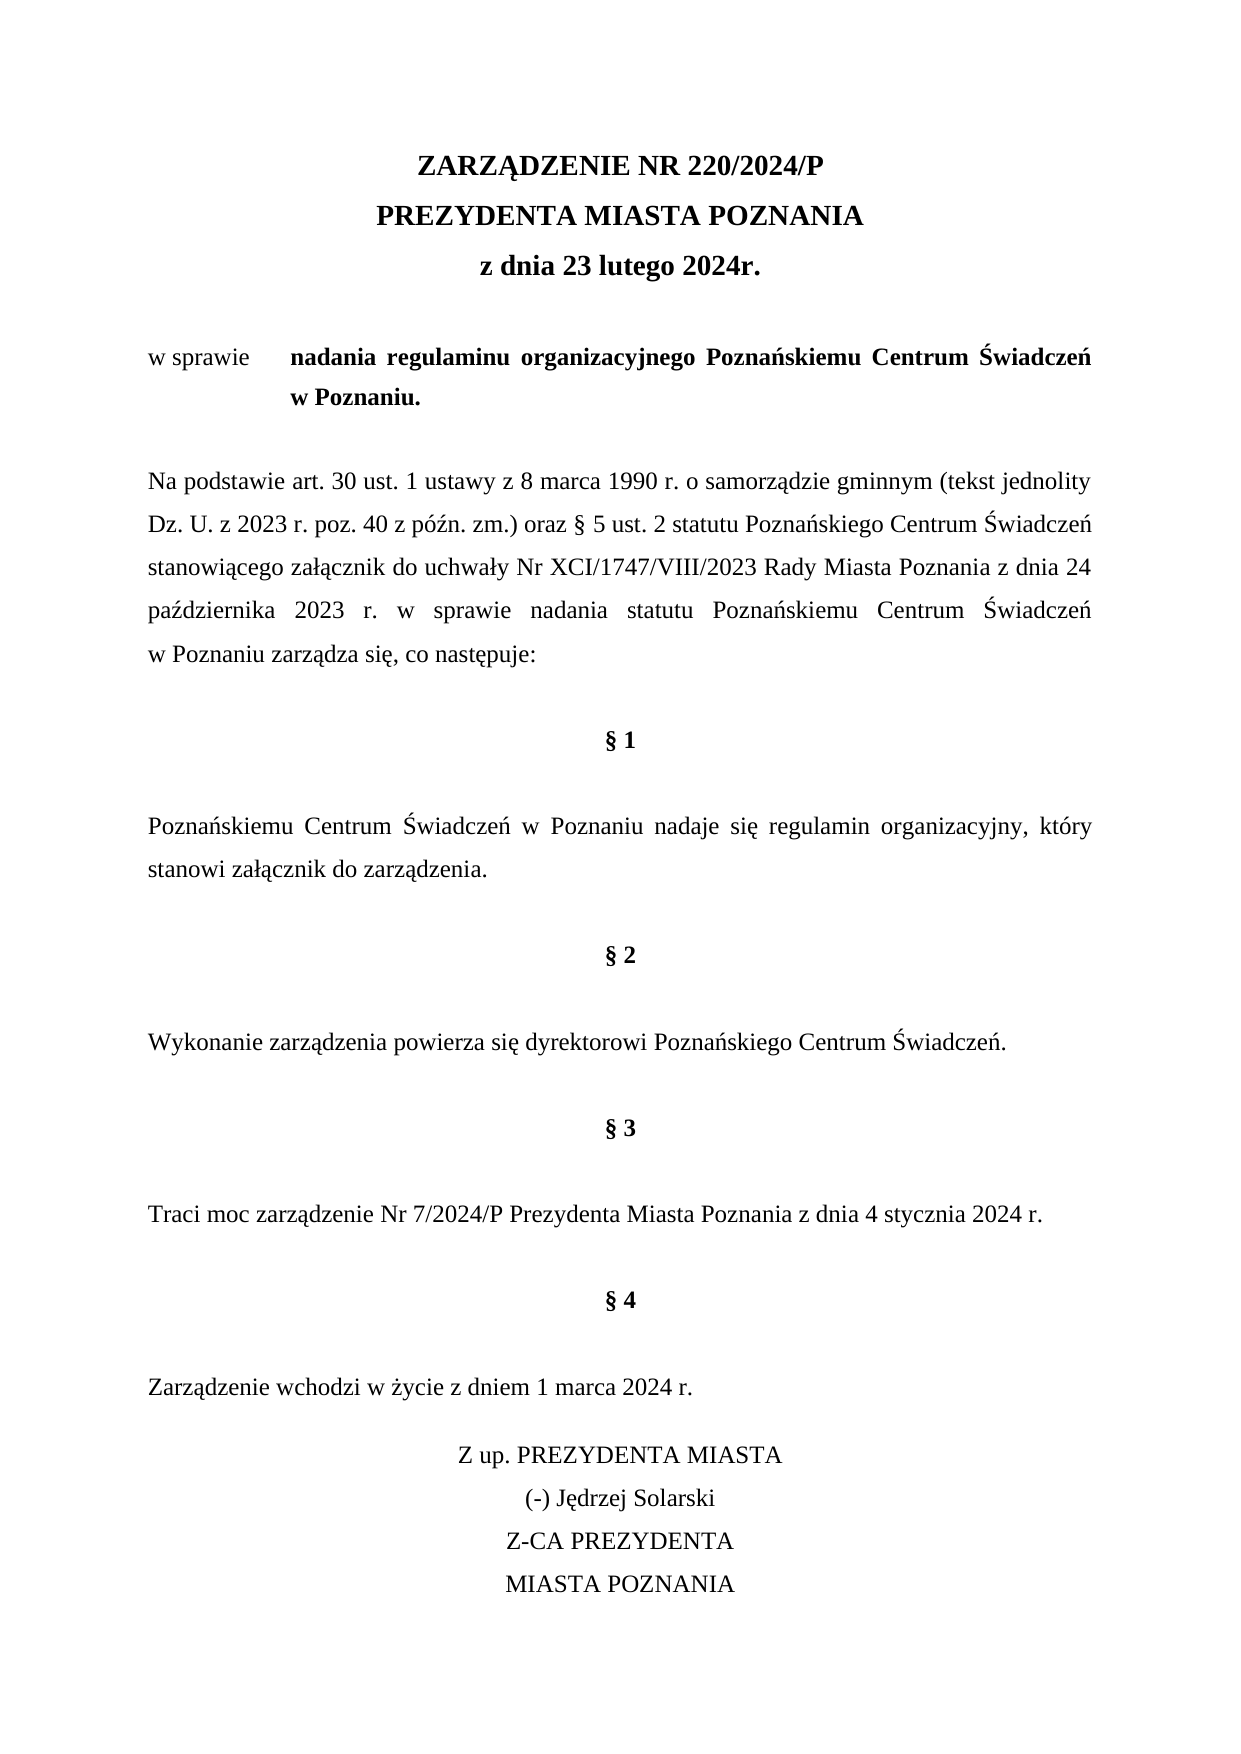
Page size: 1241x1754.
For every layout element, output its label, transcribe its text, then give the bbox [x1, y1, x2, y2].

subtitle ZARZĄDZENIE NR [148, 148, 1093, 181]
text MIASTA POZNANIA [148, 1569, 1093, 1598]
text z dnia 23 lutego 2024r. [148, 248, 1093, 282]
text Z up. PREZYDENTA MIASTA [148, 1440, 1093, 1469]
text § 2 [148, 941, 1093, 969]
text Na podstawie art. 30 ust. 1 ustawy z 8 marca 1990 r. o samorządzie gminnym (tekst jednolity Dz. U. z 2023 r. poz. 40 z późn. zm.) oraz § 5 ust. 2 statutu Poznańskiego Centrum Świadczeń stanowiącego załącznik do uchwały Nr XCI/1747/VIII/2023 Rady Miasta Poznania z dnia 24 października 2023 r. w sprawie nadania statutu Poznańskiemu Centrum Świadczeń w Poznaniu zarządza się, co następuje: [148, 466, 1093, 667]
text § 4 [148, 1286, 1093, 1314]
table_header nadania regulaminu organizacyjnego Poznańskiemu Centrum Świadczeń w Poznaniu. [279, 342, 1104, 423]
text Wykonanie zarządzenia powierza się dyrektorowi Poznańskiego Centrum Świadczeń. [148, 1027, 1093, 1056]
table_header w sprawie [136, 342, 279, 423]
text § 3 [148, 1113, 1093, 1142]
text § 1 [148, 725, 1093, 754]
text Zarządzenie wchodzi w życie z dniem 1 marca 2024 r. [148, 1372, 1093, 1401]
text Traci moc zarządzenie Nr 7/2024/P Prezydenta Miasta Poznania z dnia 4 stycznia 2024 r. [148, 1199, 1093, 1228]
text (-) Jędrzej Solarski [148, 1483, 1093, 1512]
subtitle PREZYDENTA MIASTA POZNANIA [148, 198, 1093, 231]
text Z-CA PREZYDENTA [148, 1526, 1093, 1555]
text Poznańskiemu Centrum Świadczeń w Poznaniu nadaje się regulamin organizacyjny, który stanowi załącznik do zarządzenia. [148, 811, 1093, 883]
